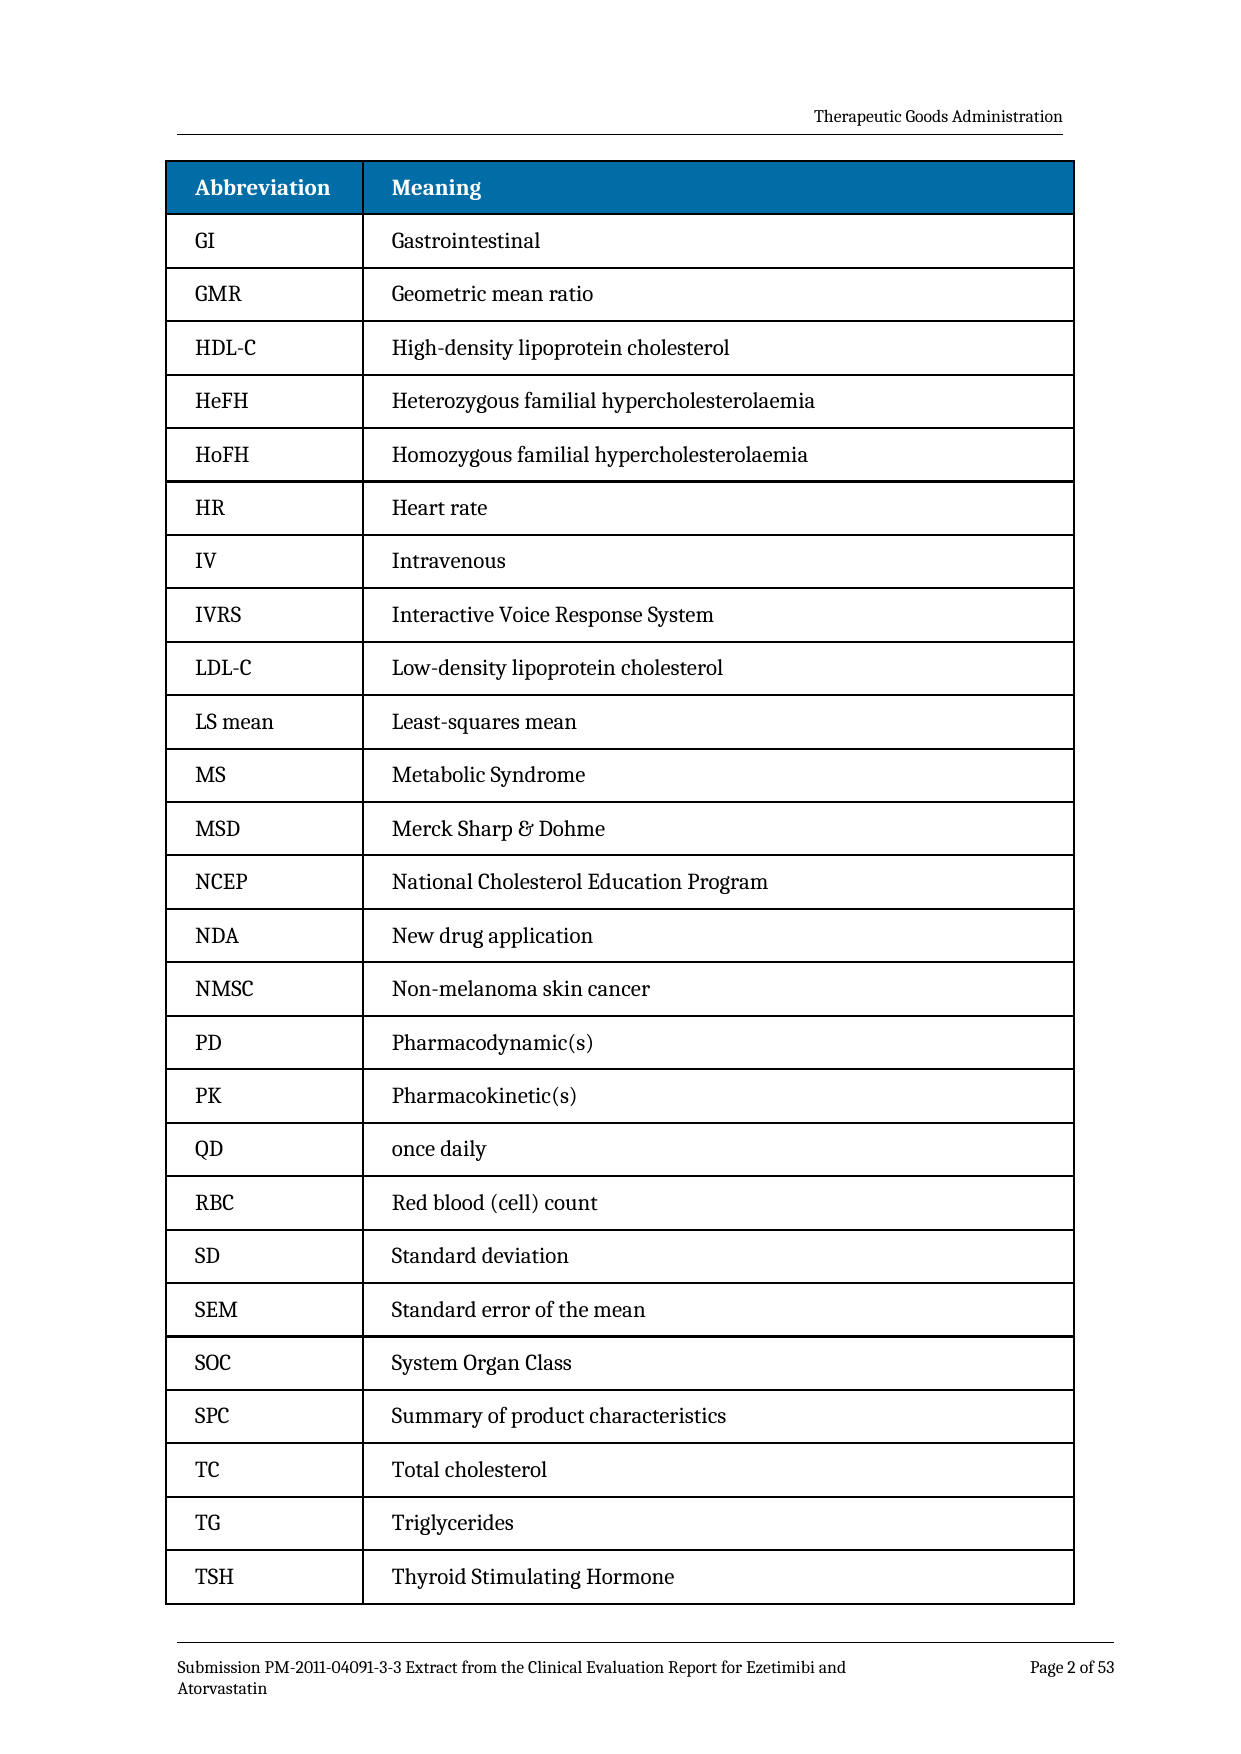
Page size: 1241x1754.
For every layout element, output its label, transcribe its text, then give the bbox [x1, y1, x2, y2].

table_cell System Organ Class [364, 1338, 1073, 1389]
table_cell TG [167, 1498, 362, 1549]
table_cell QD [167, 1124, 362, 1175]
table_cell GMR [167, 269, 362, 320]
table_cell LS mean [167, 696, 362, 747]
table_cell Pharmacodynamic(s) [364, 1017, 1073, 1068]
table_cell Total cholesterol [364, 1444, 1073, 1496]
table_cell PD [167, 1017, 362, 1068]
table_cell MS [167, 750, 362, 801]
table_cell NMSC [167, 963, 362, 1015]
table_cell Thyroid Stimulating Hormone [364, 1551, 1073, 1602]
table_cell Homozygous familial hypercholesterolaemia [364, 429, 1073, 480]
table_cell NCEP [167, 856, 362, 908]
table_cell RBC [167, 1177, 362, 1228]
table_cell HoFH [167, 429, 362, 480]
table_cell Heterozygous familial hypercholesterolaemia [364, 376, 1073, 427]
table_cell Merck Sharp & Dohme [364, 803, 1073, 854]
table_cell once daily [364, 1124, 1073, 1175]
table_cell Standard deviation [364, 1231, 1073, 1282]
table_cell Gastrointestinal [364, 215, 1073, 267]
table_cell IVRS [167, 589, 362, 641]
table_cell Pharmacokinetic(s) [364, 1070, 1073, 1122]
table_cell Intravenous [364, 536, 1073, 587]
table_header Meaning [364, 162, 1073, 213]
table_cell SPC [167, 1391, 362, 1442]
table_cell Geometric mean ratio [364, 269, 1073, 320]
table_cell Standard error of the mean [364, 1284, 1073, 1335]
table_cell Non-melanoma skin cancer [364, 963, 1073, 1015]
table_cell SEM [167, 1284, 362, 1335]
table_cell PK [167, 1070, 362, 1122]
table_cell Summary of product characteristics [364, 1391, 1073, 1442]
table_cell National Cholesterol Education Program [364, 856, 1073, 908]
table_cell Metabolic Syndrome [364, 750, 1073, 801]
table_cell Triglycerides [364, 1498, 1073, 1549]
table_cell SOC [167, 1338, 362, 1389]
table_cell IV [167, 536, 362, 587]
table_cell SD [167, 1231, 362, 1282]
table_cell HR [167, 483, 362, 534]
table_cell Heart rate [364, 483, 1073, 534]
table_cell GI [167, 215, 362, 267]
table_cell Red blood (cell) count [364, 1177, 1073, 1228]
table_cell HeFH [167, 376, 362, 427]
table_cell HDL-C [167, 322, 362, 373]
table_cell LDL-C [167, 643, 362, 694]
table_cell Low-density lipoprotein cholesterol [364, 643, 1073, 694]
table_cell TC [167, 1444, 362, 1496]
table_cell NDA [167, 910, 362, 961]
table_cell New drug application [364, 910, 1073, 961]
table_cell High-density lipoprotein cholesterol [364, 322, 1073, 373]
table_cell Least-squares mean [364, 696, 1073, 747]
table_header Abbreviation [167, 162, 362, 213]
table_cell TSH [167, 1551, 362, 1602]
table_cell Interactive Voice Response System [364, 589, 1073, 641]
table_cell MSD [167, 803, 362, 854]
